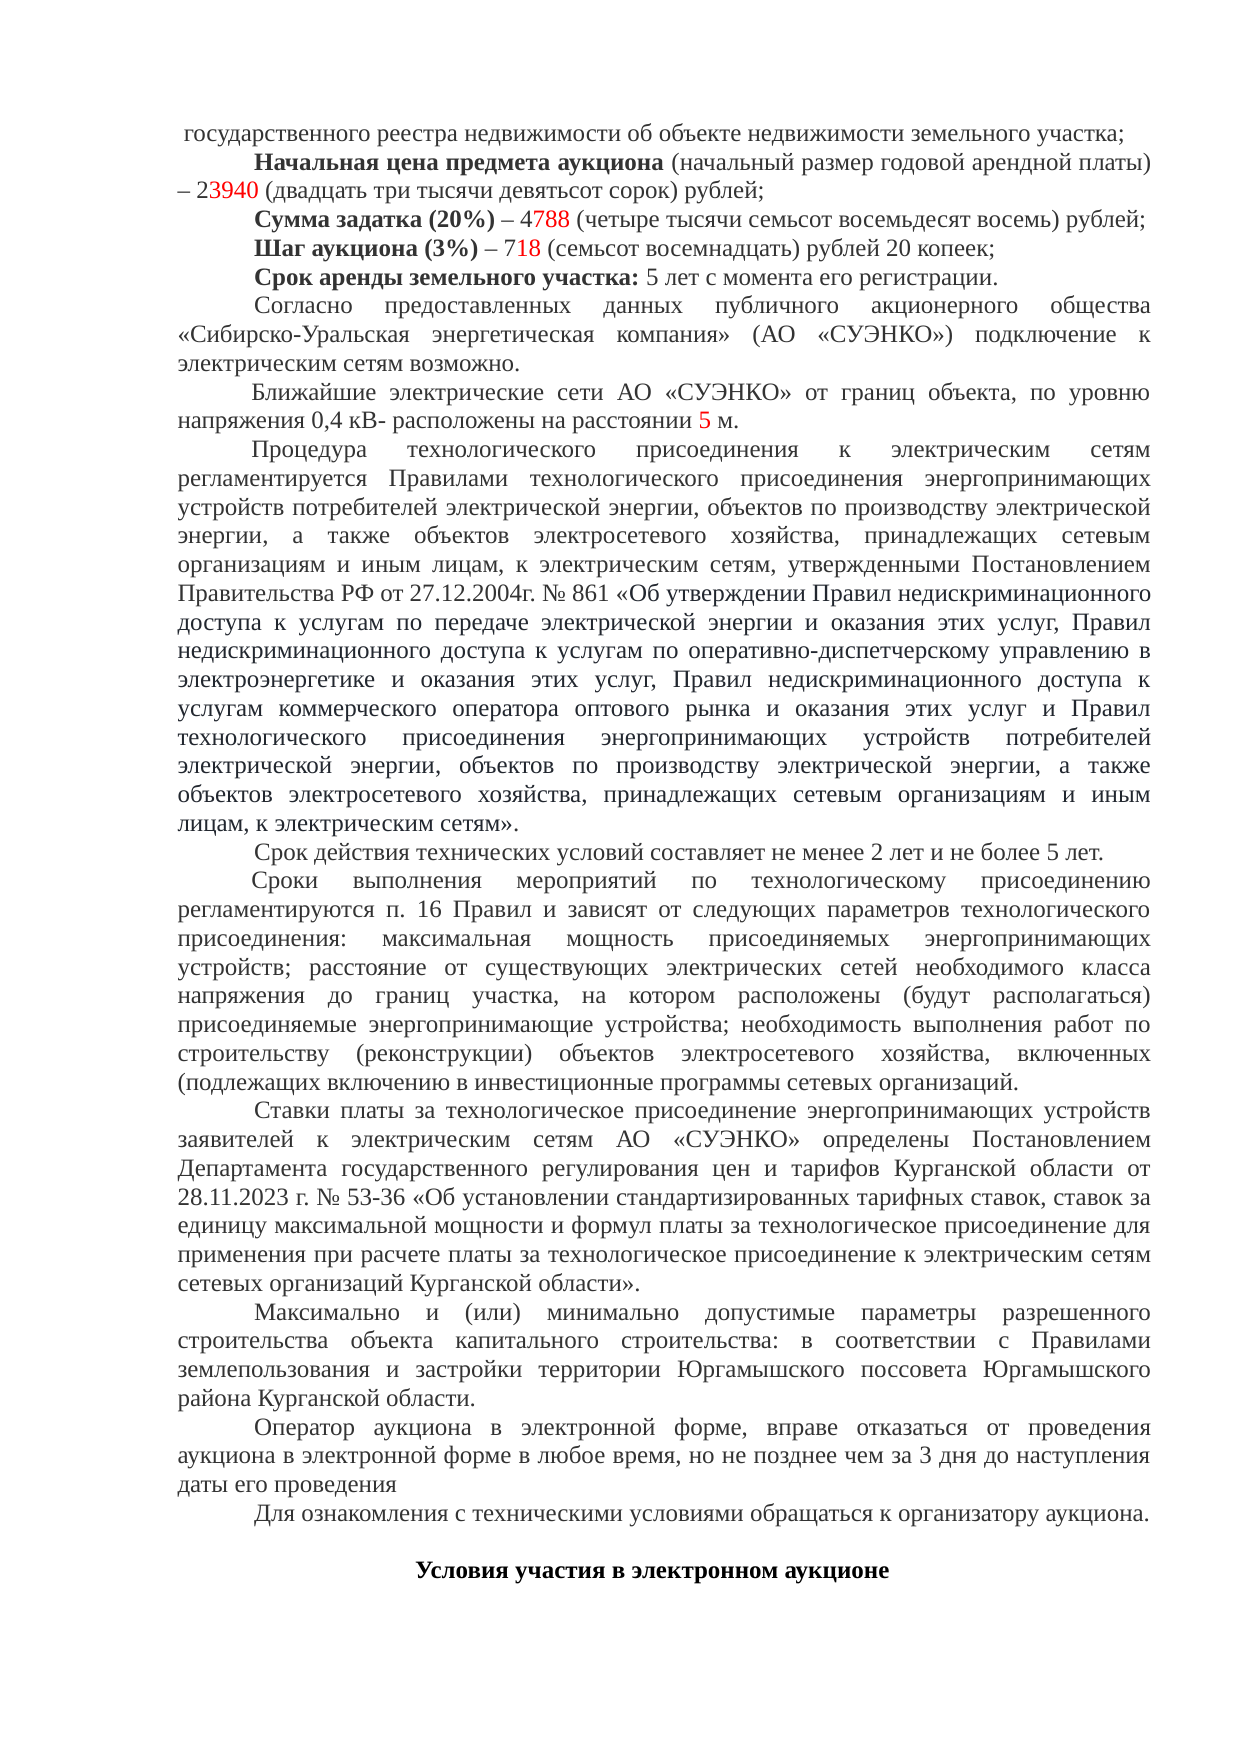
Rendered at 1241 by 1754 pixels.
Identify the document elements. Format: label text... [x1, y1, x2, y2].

text Срок аренды земельного участка: 5 лет с момента его регистрации. [177, 262, 1152, 291]
text Для ознакомления с техническими условиями обращаться к организатору аукциона. [177, 1498, 1152, 1527]
text Оператор аукциона в электронной форме, вправе отказаться от проведения аукциона в электронной форме в любое время, но не позднее чем за 3 дня до наступления даты его проведения [177, 1412, 1152, 1498]
text государственного реестра недвижимости об объекте недвижимости земельного участка; [177, 118, 1152, 147]
text Сумма задатка (20%) – 4788 (четыре тысячи семьсот восемьдесят восемь) рублей; [177, 204, 1152, 233]
text Срок действия технических условий составляет не менее 2 лет и не более 5 лет. [177, 837, 1152, 866]
text Согласно предоставленных данных публичного акционерного общества «Сибирско-Уральская энергетическая компания» (АО «СУЭНКО») подключение к электрическим сетям возможно. [177, 291, 1152, 377]
text Максимально и (или) минимально допустимые параметры разрешенного строительства объекта капитального строительства: в соответствии с Правилами землепользования и застройки территории Юргамышского поссовета Юргамышского района Курганской области. [177, 1297, 1152, 1412]
text Процедура технологического присоединения к электрическим сетям регламентируется Правилами технологического присоединения энергопринимающих устройств потребителей электрической энергии, объектов по производству электрической энергии, а также объектов электросетевого хозяйства, принадлежащих сетевым организациям и иным лицам, к электрическим сетям, утвержденными Постановлением Правительства РФ от 27.12.2004г. № 861 «Об утверждении Правил недискриминационного доступа к услугам по передаче электрической энергии и оказания этих услуг, Правил недискриминационного доступа к услугам по оперативно-диспетчерскому управлению в электроэнергетике и оказания этих услуг, Правил недискриминационного доступа к услугам коммерческого оператора оптового рынка и оказания этих услуг и Правил технологического присоединения энергопринимающих устройств потребителей электрической энергии, объектов по производству электрической энергии, а также объектов электросетевого хозяйства, принадлежащих сетевым организациям и иным лицам, к электрическим сетям». [177, 434, 1152, 837]
text Ближайшие электрические сети АО «СУЭНКО» от границ объекта, по уровню напряжения 0,4 кВ- расположены на расстоянии 5 м. [177, 377, 1152, 434]
text Сроки выполнения мероприятий по технологическому присоединению регламентируются п. 16 Правил и зависят от следующих параметров технологического присоединения: максимальная мощность присоединяемых энергопринимающих устройств; расстояние от существующих электрических сетей необходимого класса напряжения до границ участка, на котором расположены (будут располагаться) присоединяемые энергопринимающие устройства; необходимость выполнения работ по строительству (реконструкции) объектов электросетевого хозяйства, включенных (подлежащих включению в инвестиционные программы сетевых организаций. [177, 866, 1152, 1096]
text Ставки платы за технологическое присоединение энергопринимающих устройств заявителей к электрическим сетям АО «СУЭНКО» определены Постановлением Департамента государственного регулирования цен и тарифов Курганской области от 28.11.2023 г. № 53-36 «Об установлении стандартизированных тарифных ставок, ставок за единицу максимальной мощности и формул платы за технологическое присоединение для применения при расчете платы за технологическое присоединение к электрическим сетям сетевых организаций Курганской области». [177, 1096, 1152, 1297]
text Шаг аукциона (3%) – 718 (семьсот восемнадцать) рублей 20 копеек; [177, 233, 1152, 262]
text Начальная цена предмета аукциона (начальный размер годовой арендной платы) – 23940 (двадцать три тысячи девятьсот сорок) рублей; [177, 147, 1152, 204]
text Условия участия в электронном аукционе [177, 1556, 1152, 1584]
